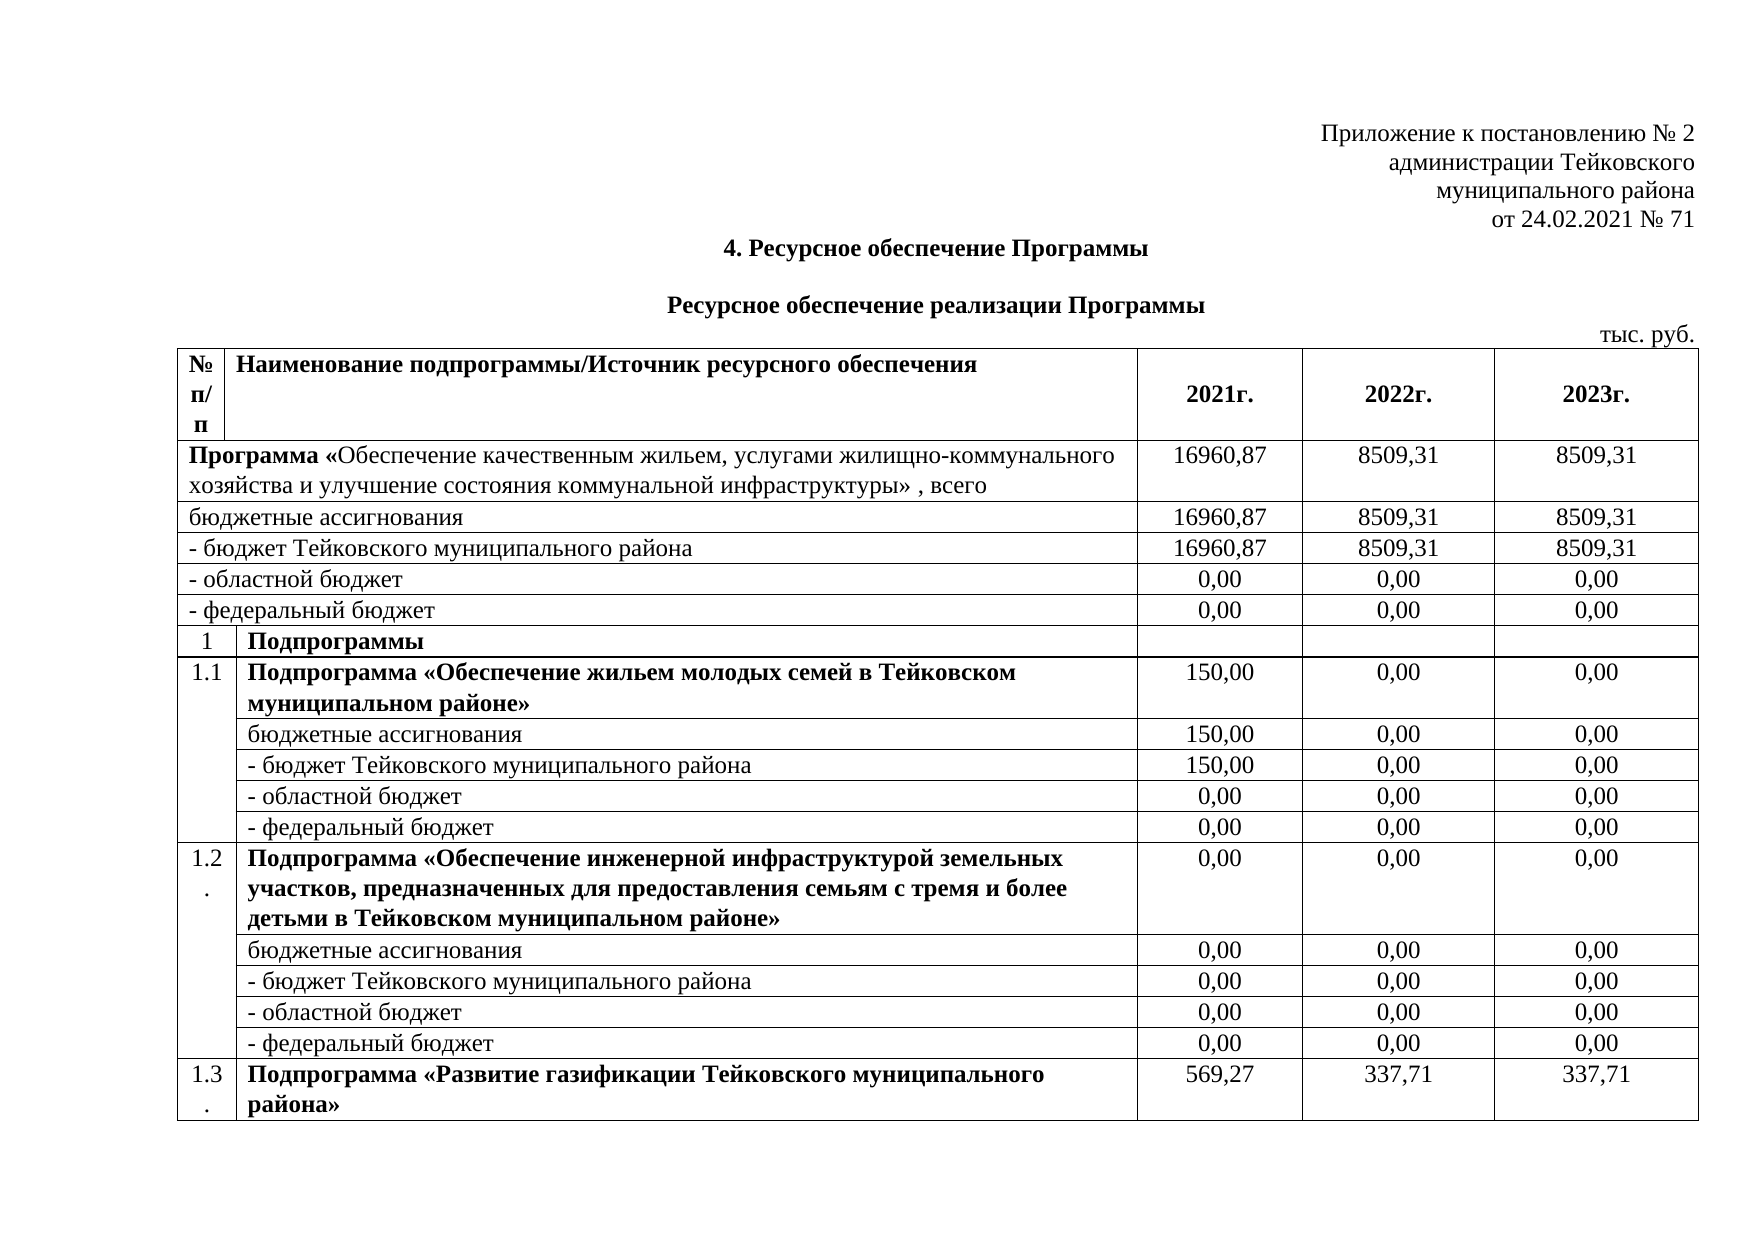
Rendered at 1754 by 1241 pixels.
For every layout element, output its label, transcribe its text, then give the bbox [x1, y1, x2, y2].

table_header Наименование подпрограммы/Источник ресурсного обеспечения [225, 349, 1137, 439]
table_cell 0,00 [1495, 812, 1698, 842]
table_cell - бюджет Тейковского муниципального района [237, 750, 1137, 780]
table_cell 0,00 [1495, 843, 1698, 934]
table_cell 8509,31 [1303, 533, 1494, 563]
table_cell 0,00 [1303, 812, 1494, 842]
table_cell - бюджет Тейковского муниципального района [178, 533, 1137, 563]
table_cell 150,00 [1138, 719, 1302, 749]
table_cell [1495, 626, 1698, 656]
table_cell 0,00 [1303, 564, 1494, 594]
table_cell 0,00 [1303, 595, 1494, 625]
table_cell 0,00 [1495, 935, 1698, 965]
table_cell 0,00 [1138, 935, 1302, 965]
table_cell 0,00 [1303, 719, 1494, 749]
table_cell 0,00 [1495, 595, 1698, 625]
table_cell 0,00 [1303, 843, 1494, 934]
table_cell - федеральный бюджет [237, 1028, 1137, 1058]
text администрации Тейковского [177, 147, 1695, 176]
table_cell 0,00 [1138, 1028, 1302, 1058]
table_cell 8509,31 [1495, 502, 1698, 532]
table_cell 0,00 [1495, 750, 1698, 780]
text муниципального района [177, 176, 1695, 204]
table_cell бюджетные ассигнования [237, 719, 1137, 749]
table_cell - федеральный бюджет [237, 812, 1137, 842]
table_cell 0,00 [1495, 997, 1698, 1027]
table_cell 0,00 [1138, 812, 1302, 842]
table_cell 8509,31 [1303, 502, 1494, 532]
table_cell 0,00 [1303, 935, 1494, 965]
table_cell Программа «Обеспечение качественным жильем, услугами жилищно-коммунального хозяйства и улучшение состояния коммунальной инфраструктуры» , всего [178, 441, 1137, 501]
text 4. Ресурсное обеспечение Программы [177, 233, 1695, 262]
table_cell [1138, 626, 1302, 656]
table_cell бюджетные ассигнования [178, 502, 1137, 532]
table_cell 0,00 [1303, 658, 1494, 718]
table_cell бюджетные ассигнования [237, 935, 1137, 965]
table_cell 150,00 [1138, 750, 1302, 780]
table_header 2023г. [1495, 349, 1698, 439]
table_cell 0,00 [1303, 750, 1494, 780]
table_cell Подпрограммы [237, 626, 1137, 656]
table_cell 0,00 [1495, 966, 1698, 996]
table_cell 0,00 [1303, 781, 1494, 811]
table_cell 16960,87 [1138, 441, 1302, 501]
table_cell 8509,31 [1495, 441, 1698, 501]
table_cell 569,27 [1138, 1059, 1302, 1119]
table_cell 0,00 [1138, 966, 1302, 996]
table_cell 150,00 [1138, 658, 1302, 718]
table_cell 8509,31 [1495, 533, 1698, 563]
table_cell [1303, 626, 1494, 656]
table_cell - федеральный бюджет [178, 595, 1137, 625]
table_cell 337,71 [1495, 1059, 1698, 1119]
table_cell 0,00 [1138, 843, 1302, 934]
table_cell 16960,87 [1138, 502, 1302, 532]
table_cell 0,00 [1138, 564, 1302, 594]
table_header 2022г. [1303, 349, 1494, 439]
table_cell 0,00 [1495, 719, 1698, 749]
text от 24.02.2021 № 71 [177, 204, 1695, 233]
table_cell 0,00 [1303, 1028, 1494, 1058]
table_cell 0,00 [1138, 595, 1302, 625]
table_cell Подпрограмма «Развитие газификации Тейковского муниципального района» [237, 1059, 1137, 1119]
table_cell 0,00 [1138, 781, 1302, 811]
table_cell 0,00 [1495, 564, 1698, 594]
table_cell - бюджет Тейковского муниципального района [237, 966, 1137, 996]
table_cell - областной бюджет [237, 781, 1137, 811]
table_cell 0,00 [1495, 658, 1698, 718]
table_cell 0,00 [1495, 1028, 1698, 1058]
table_header 2021г. [1138, 349, 1302, 439]
table_header №п/п [178, 349, 224, 439]
table_cell 1.2. [178, 843, 236, 1058]
table_cell 0,00 [1303, 966, 1494, 996]
table_cell 337,71 [1303, 1059, 1494, 1119]
table_cell - областной бюджет [237, 997, 1137, 1027]
table_cell 0,00 [1303, 997, 1494, 1027]
text Ресурсное обеспечение реализации Программы [177, 291, 1695, 319]
table_cell 1.3. [178, 1059, 236, 1119]
text Приложение к постановлению № 2 [177, 118, 1695, 147]
table_cell - областной бюджет [178, 564, 1137, 594]
table_cell 0,00 [1495, 781, 1698, 811]
table_cell Подпрограмма «Обеспечение жильем молодых семей в Тейковском муниципальном районе» [237, 658, 1137, 718]
table_cell 0,00 [1138, 997, 1302, 1027]
table_cell 1 [178, 626, 236, 656]
text тыс. руб. [177, 319, 1695, 348]
table_cell Подпрограмма «Обеспечение инженерной инфраструктурой земельных участков, предназначенных для предоставления семьям с тремя и более детьми в Тейковском муниципальном районе» [237, 843, 1137, 934]
table_cell 8509,31 [1303, 441, 1494, 501]
table_cell 16960,87 [1138, 533, 1302, 563]
table_cell 1.1 [178, 658, 236, 842]
